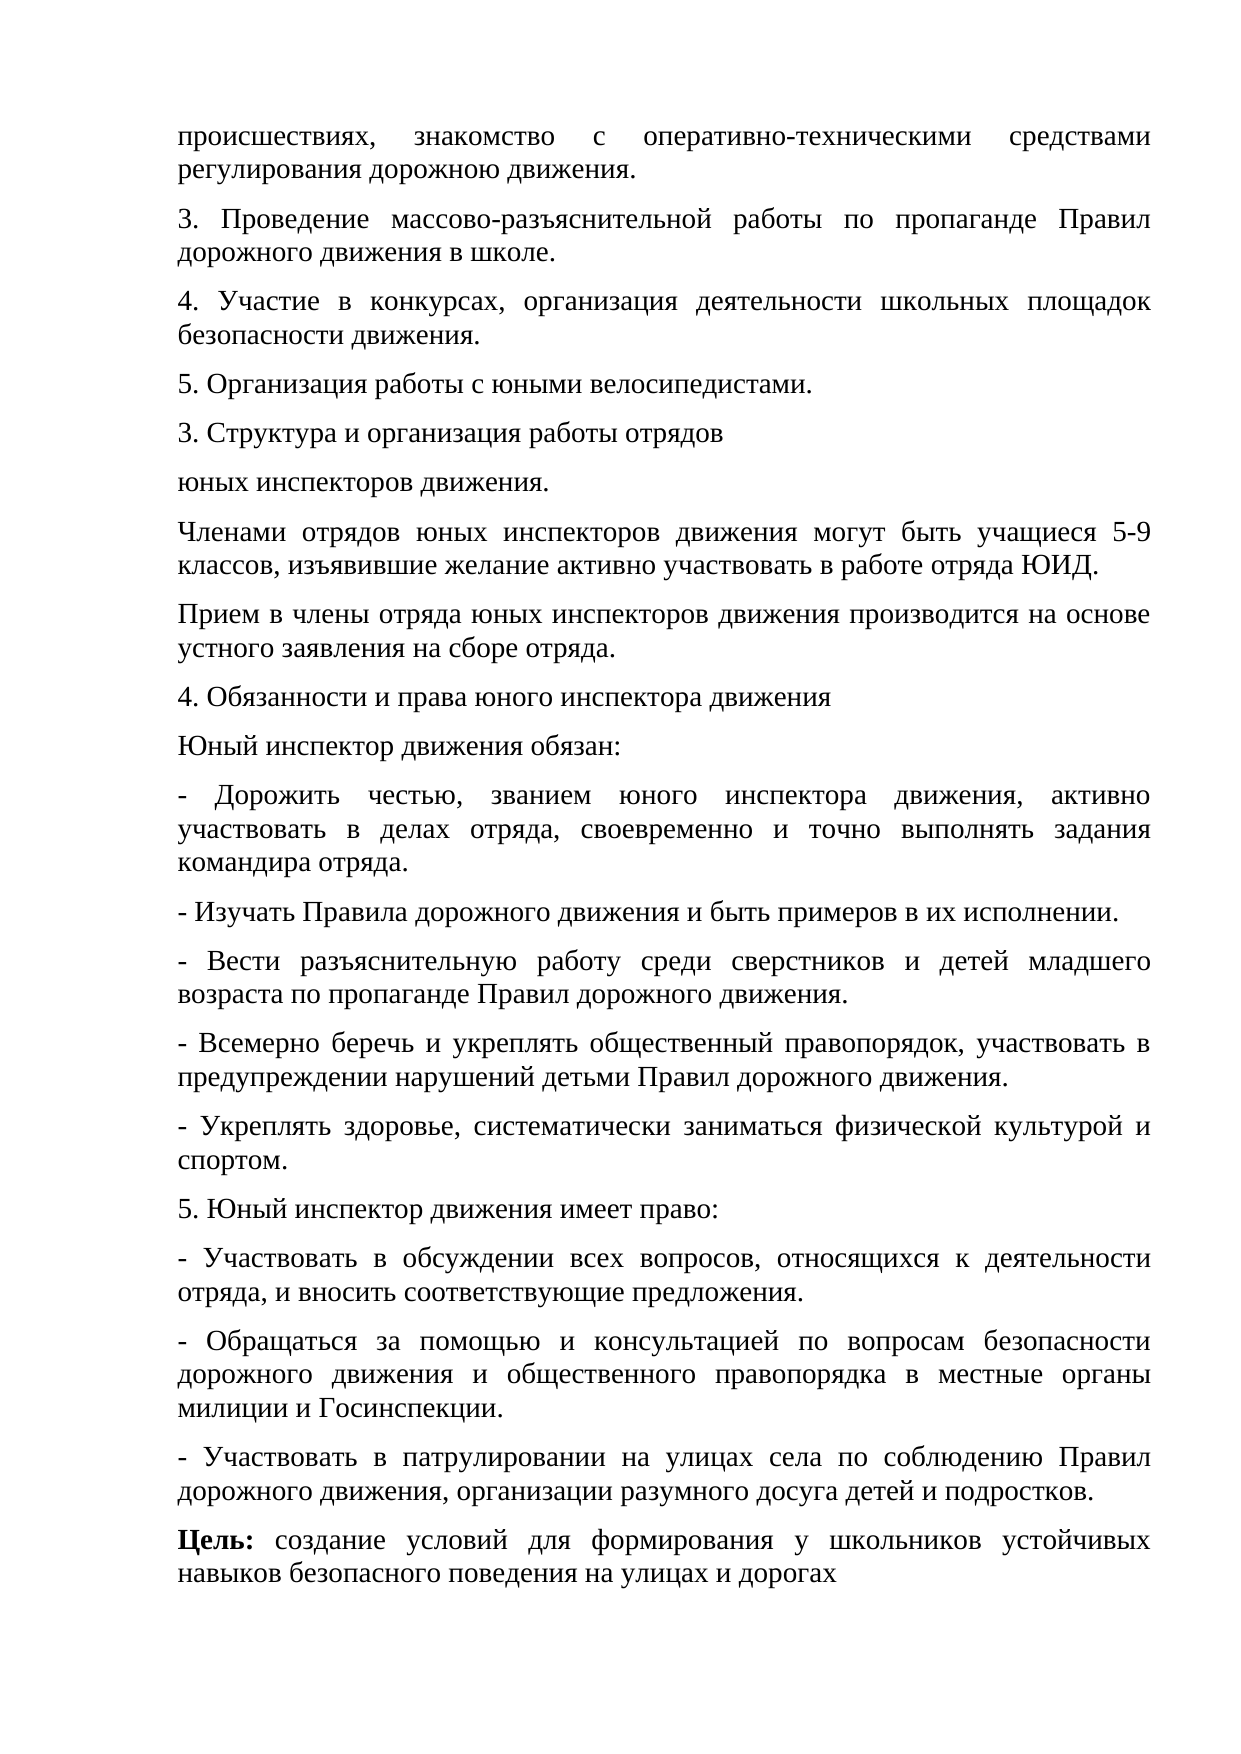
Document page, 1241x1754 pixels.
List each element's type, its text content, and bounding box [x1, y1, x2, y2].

text 3. Проведение массово-разъяснительной работы по пропаганде Правил дорожного движения в школе. [177, 201, 1152, 268]
text 5. Организация работы с юными велосипедистами. [177, 366, 1152, 400]
text - Обращаться за помощью и консультацией по вопросам безопасности дорожного движения и общественного правопорядка в местные органы милиции и Госинспекции. [177, 1323, 1152, 1423]
text Членами отрядов юных инспекторов движения могут быть учащиеся 5-9 классов, изъявившие желание активно участвовать в работе отряда ЮИД. [177, 514, 1152, 581]
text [177, 118, 1152, 185]
text 3. Структура и организация работы отрядов [177, 415, 1152, 449]
text - Укреплять здоровье, систематически заниматься физической культурой и спортом. [177, 1108, 1152, 1175]
text - Участвовать в патрулировании на улицах села по соблюдению Правил дорожного движения, организации разумного досуга детей и подростков. [177, 1439, 1152, 1506]
text - Участвовать в обсуждении всех вопросов, относящихся к деятельности отряда, и вносить соответствующие предложения. [177, 1240, 1152, 1307]
text - Всемерно беречь и укреплять общественный правопорядок, участвовать в предупреждении нарушений детьми Правил дорожного движения. [177, 1026, 1152, 1093]
text - Изучать Правила дорожного движения и быть примеров в их исполнении. [177, 894, 1152, 927]
text Прием в члены отряда юных инспекторов движения производится на основе устного заявления на сборе отряда. [177, 596, 1152, 663]
text Юный инспектор движения обязан: [177, 728, 1152, 762]
text 5. Юный инспектор движения имеет право: [177, 1191, 1152, 1224]
text 4. Участие в конкурсах, организация деятельности школьных площадок безопасности движения. [177, 283, 1152, 351]
text Цель: создание условий для формирования у школьников устойчивых навыков безопасного поведения на улицах и дорогах [177, 1522, 1152, 1589]
text 4. Обязанности и права юного инспектора движения [177, 679, 1152, 713]
text - Дорожить честью, званием юного инспектора движения, активно участвовать в делах отряда, своевременно и точно выполнять задания командира отряда. [177, 777, 1152, 878]
text юных инспекторов движения. [177, 464, 1152, 498]
text - Вести разъяснительную работу среди сверстников и детей младшего возраста по пропаганде Правил дорожного движения. [177, 943, 1152, 1010]
